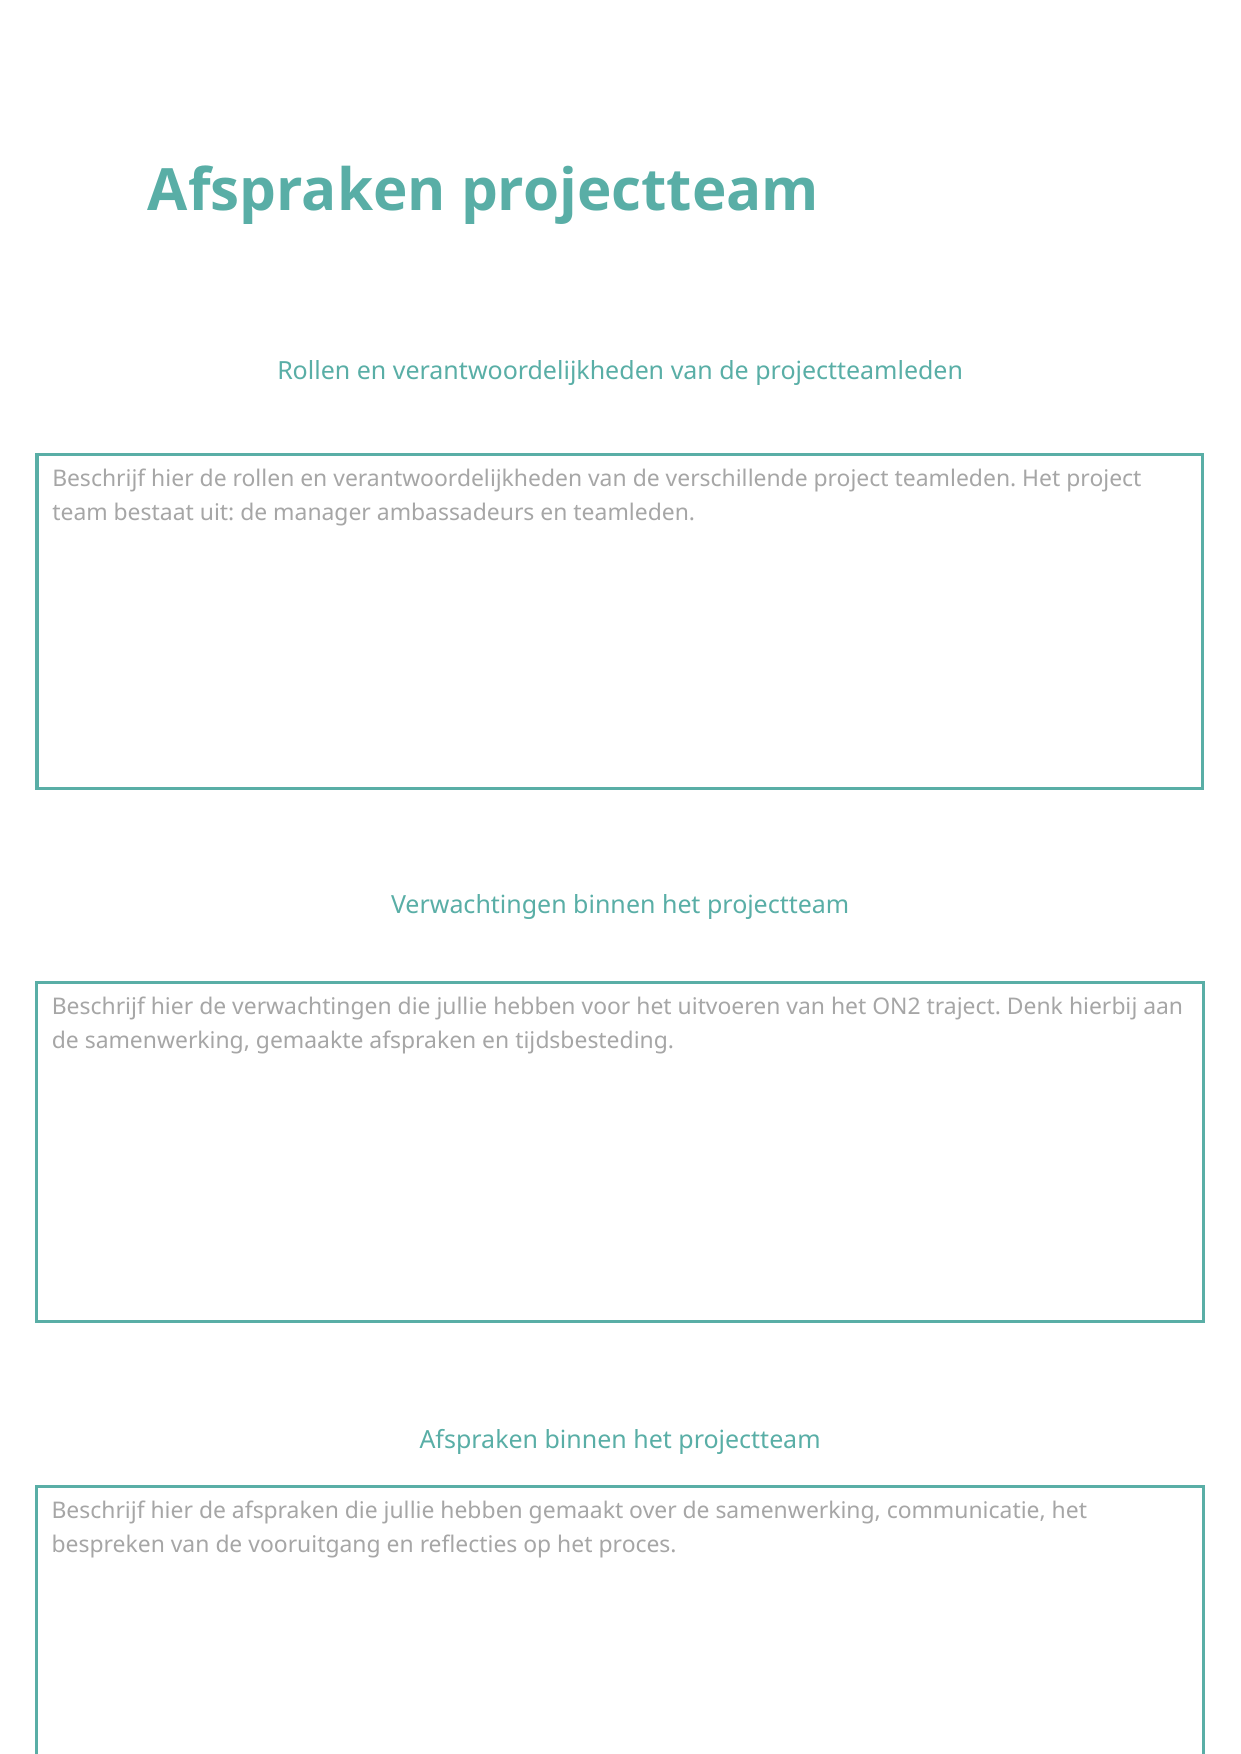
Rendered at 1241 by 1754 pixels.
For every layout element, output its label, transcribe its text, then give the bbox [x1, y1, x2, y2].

text Afspraken binnen het projectteam [148, 1421, 1093, 1455]
text Verwachtingen binnen het projectteam [148, 887, 1093, 921]
text Rollen en verantwoordelijkheden van de projectteamleden [148, 353, 1093, 387]
text Afspraken projectteam [148, 148, 1093, 227]
